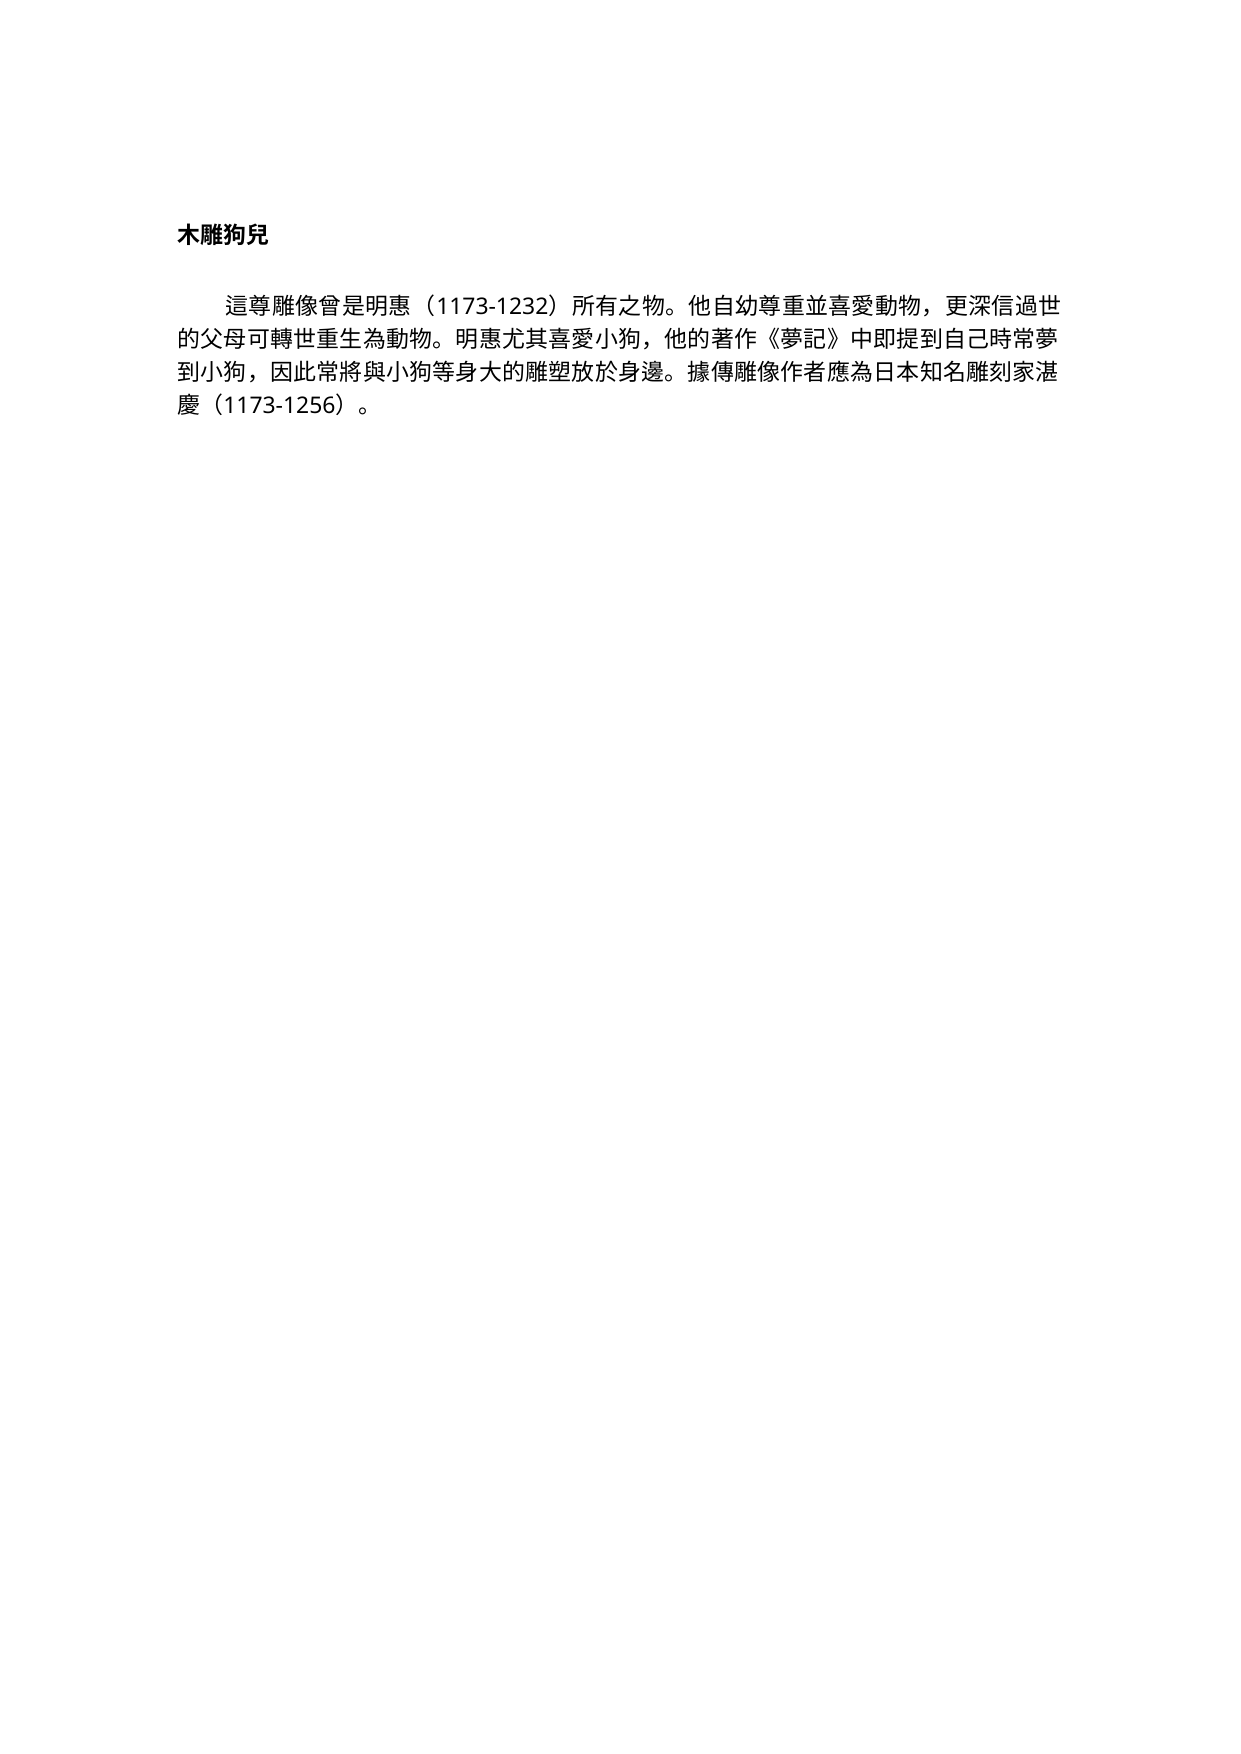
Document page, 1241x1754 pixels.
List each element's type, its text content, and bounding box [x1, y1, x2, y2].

text 這尊雕像曾是明惠（1173-1232）所有之物。他自幼尊重並喜愛動物，更深信過世的父母可轉世重生為動物。明惠尤其喜愛小狗，他的著作《夢記》中即提到自己時常夢到小狗，因此常將與小狗等身大的雕塑放於身邊。據傳雕像作者應為日本知名雕刻家湛慶（1173-1256）。 [177, 287, 1063, 421]
text 木雕狗兒 [177, 217, 1063, 250]
